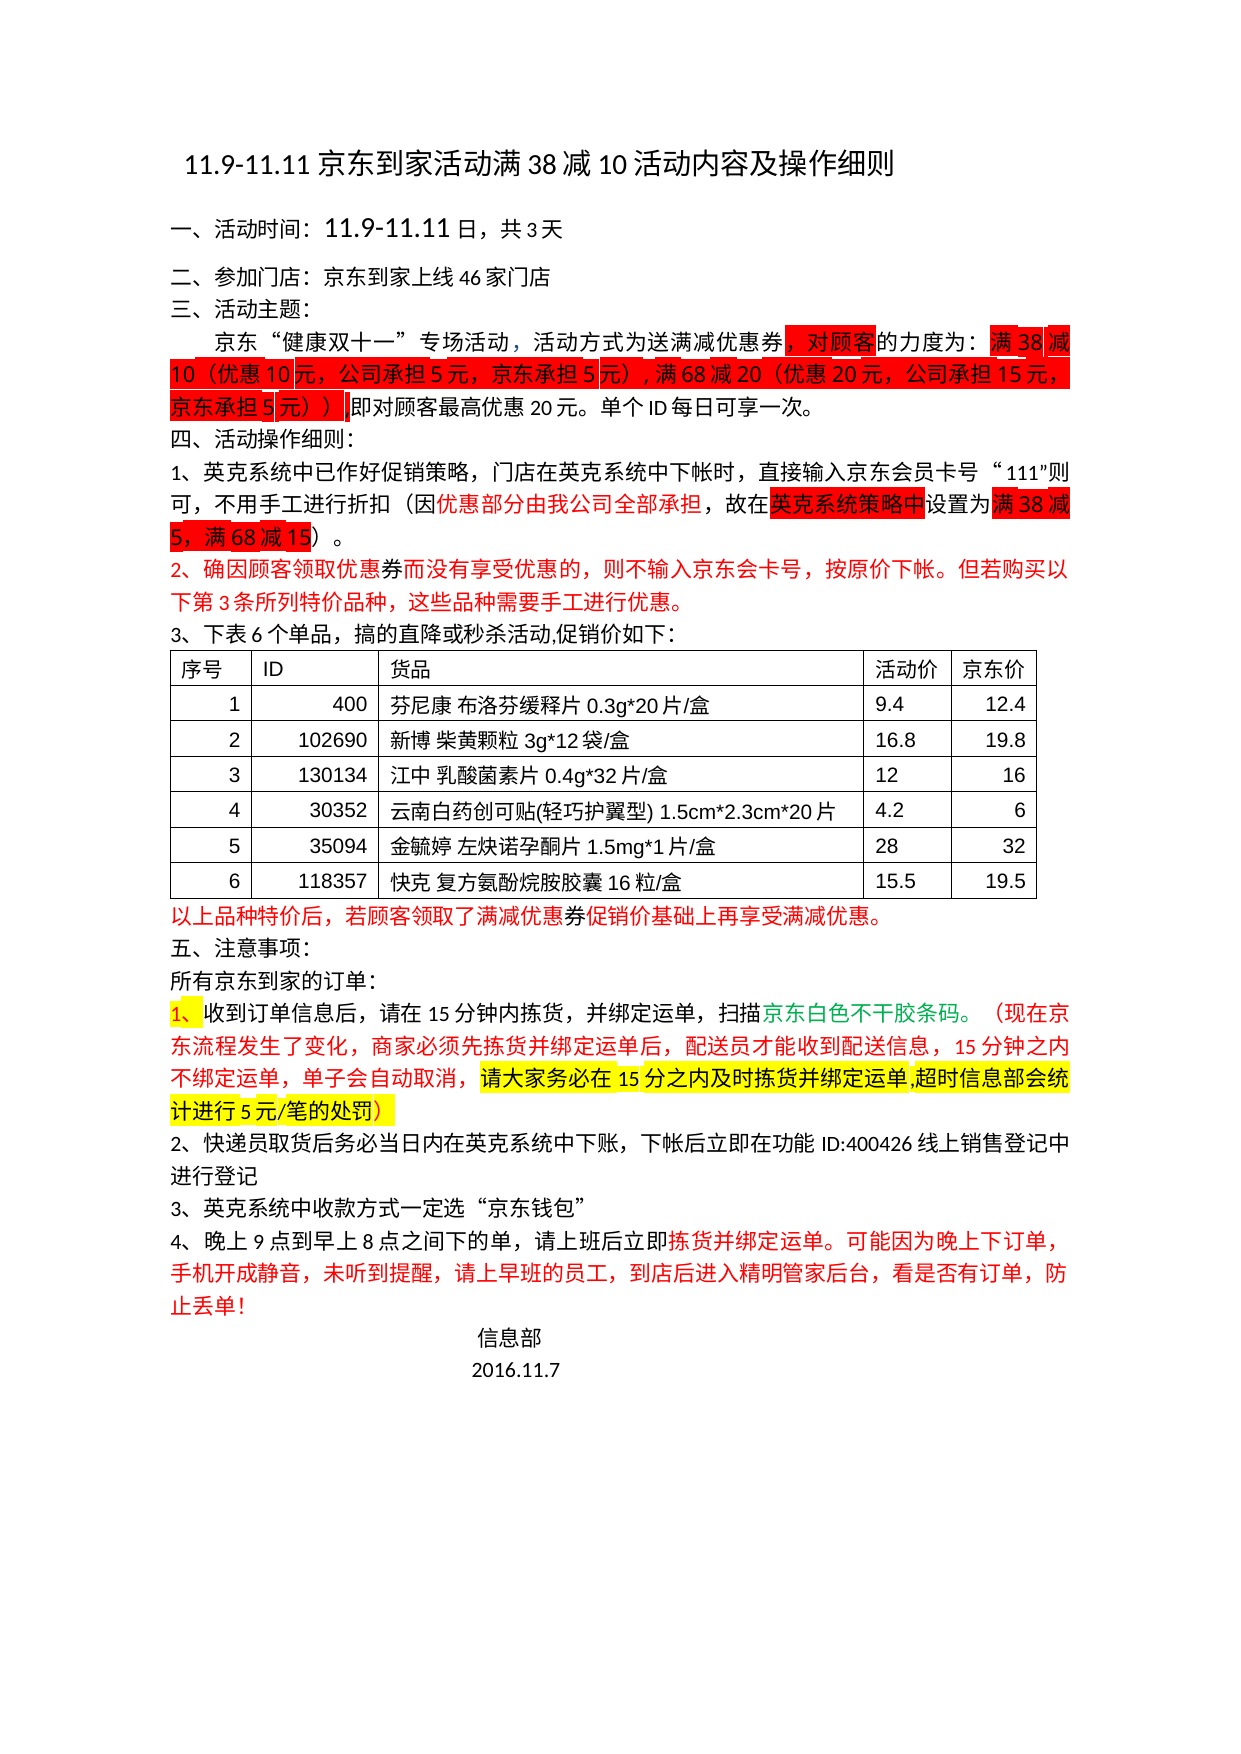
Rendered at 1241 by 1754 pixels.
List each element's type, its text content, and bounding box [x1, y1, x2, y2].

text 以上品种特价后，若顾客领取了满减优惠券促销价基础上再享受满减优惠。 [170, 899, 564, 931]
table_cell 6 [171, 863, 251, 897]
text 2016.11.7 [170, 1353, 1070, 1386]
text 信息部 [170, 1321, 1070, 1353]
table_header 活动价 [864, 651, 951, 685]
list 收到订单信息后，请在15分钟内拣货，并绑定运单，扫描京东白色不干胶条码。（现在京东流程发生了变化，商家必须先拣货并绑定运单后，配送员才能收到配送信息，15分钟之内不绑定运单，单子会自动取消，请大家务必在15分之内及时拣货并绑定运单,超时信息部会统计进行5元/笔的处罚） [170, 996, 1070, 1126]
table_header 序号 [171, 651, 251, 685]
table_cell 30352 [252, 792, 378, 827]
table_cell 118357 [252, 863, 378, 897]
table_cell 28 [864, 828, 951, 862]
table_cell 12 [864, 757, 951, 791]
text 一、活动时间：11.9-11.11日，共3天 [170, 194, 1070, 259]
table_cell 芬尼康 布洛芬缓释片 0.3g*20片/盒 [379, 686, 863, 720]
text 以上品种特价后，若顾客领取了满减优惠券促销价基础上再享受满减优惠。 [586, 898, 1070, 931]
table_cell 35094 [252, 828, 378, 862]
text 3、下表6个单品，搞的直降或秒杀活动,促销价如下： [170, 617, 1070, 649]
table_cell 6 [952, 792, 1036, 827]
table_cell 新博 柴黄颗粒 3g*12袋/盒 [379, 721, 863, 756]
table_cell 5 [171, 828, 251, 862]
text 1、英克系统中已作好促销策略，门店在英克系统中下帐时，直接输入京东会员卡号“111”则可，不用手工进行折扣（因优惠部分由我公司全部承担，故在英克系统策略中设置为满38减5，满68减15）。 [170, 454, 1070, 552]
text 所有京东到家的订单： [170, 963, 1070, 996]
table_cell 400 [252, 686, 378, 720]
table_cell 15.5 [864, 863, 951, 897]
table_header ID [252, 651, 378, 685]
table_cell 102690 [252, 721, 378, 756]
text 京东“健康双十一”专场活动，活动方式为送满减优惠券，对顾客的力度为：满38减10（优惠10元，公司承担5元，京东承担5元）, 满68减20（优惠20元，公司承担15元，京东承担5元））,即对顾客最高优惠20元。单个ID每日可享一次。 [170, 324, 1070, 422]
table_header 货品 [379, 651, 863, 685]
text 4、晚上9点到早上8点之间下的单，请上班后立即拣货并绑定运单。可能因为晚上下订单，手机开成静音，未听到提醒，请上早班的员工，到店后进入精明管家后台，看是否有订单，防止丢单！ [170, 1223, 1070, 1321]
table_cell 金毓婷 左炔诺孕酮片 1.5mg*1片/盒 [379, 828, 863, 862]
text 2、确因顾客领取优惠券而没有享受优惠的，则不输入京东会卡号，按原价下帐。但若购买以下第3条所列特价品种，这些品种需要手工进行优惠。 [170, 552, 1070, 617]
table_cell 云南白药创可贴(轻巧护翼型) 1.5cm*2.3cm*20片 [379, 792, 863, 827]
table_cell 130134 [252, 757, 378, 791]
text 3、英克系统中收款方式一定选“京东钱包” [170, 1191, 1070, 1223]
text 11.9-11.11 京东到家活动满38减10活动内容及操作细则 [170, 129, 1070, 194]
table_cell 16.8 [864, 721, 951, 756]
text 三、活动主题： [170, 292, 1070, 324]
list 快递员取货后务必当日内在英克系统中下账，下帐后立即在功能ID:400426线上销售登记中进行登记 [170, 1126, 1070, 1191]
table_cell 12.4 [952, 686, 1036, 720]
table_cell 4.2 [864, 792, 951, 827]
list 注意事项： [170, 931, 1070, 963]
table_cell 3 [171, 757, 251, 791]
table_cell 32 [952, 828, 1036, 862]
text 二、参加门店：京东到家上线46家门店 [170, 259, 1070, 292]
table_header 京东价 [952, 651, 1036, 685]
table_cell 19.8 [952, 721, 1036, 756]
table_cell 2 [171, 721, 251, 756]
table_cell 快克 复方氨酚烷胺胶囊 16粒/盒 [379, 863, 863, 897]
table_cell 16 [952, 757, 1036, 791]
table_cell 江中 乳酸菌素片 0.4g*32片/盒 [379, 757, 863, 791]
table_cell 9.4 [864, 686, 951, 720]
table_cell 1 [171, 686, 251, 720]
table_cell 19.5 [952, 863, 1036, 897]
table_cell 4 [171, 792, 251, 827]
text 四、活动操作细则： [170, 422, 1070, 454]
